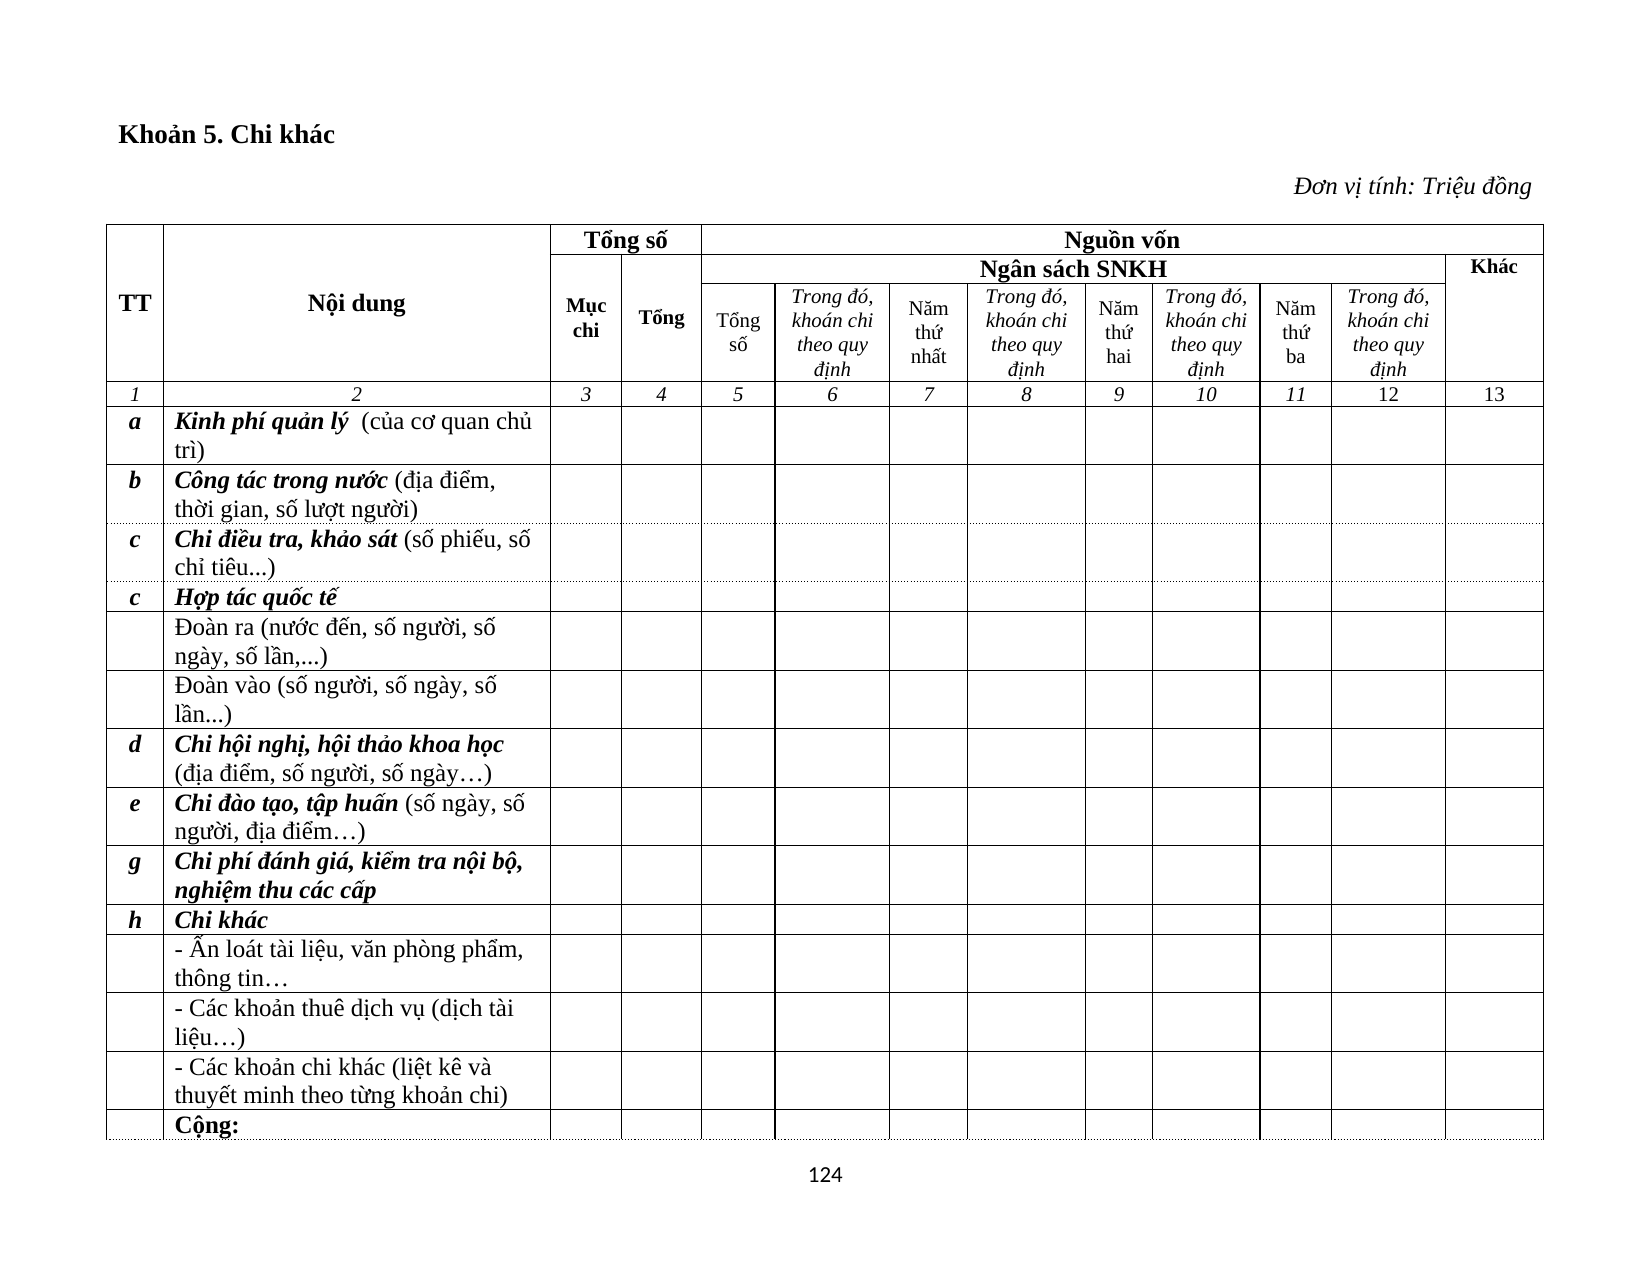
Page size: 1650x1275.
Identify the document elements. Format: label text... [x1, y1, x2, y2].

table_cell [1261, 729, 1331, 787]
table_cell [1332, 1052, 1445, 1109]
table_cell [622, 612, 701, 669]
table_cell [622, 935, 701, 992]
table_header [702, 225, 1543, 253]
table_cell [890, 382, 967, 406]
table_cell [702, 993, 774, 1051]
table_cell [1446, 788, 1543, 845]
text Khoản 5. Chi khác [118, 118, 1532, 149]
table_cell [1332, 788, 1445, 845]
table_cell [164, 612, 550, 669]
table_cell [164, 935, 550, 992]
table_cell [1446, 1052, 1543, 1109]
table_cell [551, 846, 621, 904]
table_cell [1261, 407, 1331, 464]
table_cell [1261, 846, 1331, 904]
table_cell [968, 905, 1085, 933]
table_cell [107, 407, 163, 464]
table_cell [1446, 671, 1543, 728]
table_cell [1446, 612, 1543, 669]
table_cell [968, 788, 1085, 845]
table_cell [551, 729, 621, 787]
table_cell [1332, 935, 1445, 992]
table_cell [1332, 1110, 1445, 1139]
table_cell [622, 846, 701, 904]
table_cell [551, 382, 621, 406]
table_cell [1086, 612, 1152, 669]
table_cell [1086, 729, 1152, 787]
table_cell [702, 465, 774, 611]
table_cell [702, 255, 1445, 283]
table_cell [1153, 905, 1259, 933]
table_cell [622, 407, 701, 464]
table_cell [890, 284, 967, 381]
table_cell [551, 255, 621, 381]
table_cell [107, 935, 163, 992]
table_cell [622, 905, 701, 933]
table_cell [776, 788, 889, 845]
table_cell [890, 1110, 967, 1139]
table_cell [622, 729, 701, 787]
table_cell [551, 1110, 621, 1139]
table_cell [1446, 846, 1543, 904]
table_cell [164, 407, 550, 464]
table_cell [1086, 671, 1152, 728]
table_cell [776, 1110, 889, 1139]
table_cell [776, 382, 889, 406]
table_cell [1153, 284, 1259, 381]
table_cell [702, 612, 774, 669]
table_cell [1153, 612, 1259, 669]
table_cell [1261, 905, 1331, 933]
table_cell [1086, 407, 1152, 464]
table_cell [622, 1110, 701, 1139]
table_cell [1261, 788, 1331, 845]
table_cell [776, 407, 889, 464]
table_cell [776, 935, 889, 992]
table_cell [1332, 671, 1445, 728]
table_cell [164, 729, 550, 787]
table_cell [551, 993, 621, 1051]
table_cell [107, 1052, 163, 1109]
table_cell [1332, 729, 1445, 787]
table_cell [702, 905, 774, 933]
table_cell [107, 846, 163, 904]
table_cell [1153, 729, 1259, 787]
text Đơn vị tính: Triệu đồng [118, 171, 1532, 199]
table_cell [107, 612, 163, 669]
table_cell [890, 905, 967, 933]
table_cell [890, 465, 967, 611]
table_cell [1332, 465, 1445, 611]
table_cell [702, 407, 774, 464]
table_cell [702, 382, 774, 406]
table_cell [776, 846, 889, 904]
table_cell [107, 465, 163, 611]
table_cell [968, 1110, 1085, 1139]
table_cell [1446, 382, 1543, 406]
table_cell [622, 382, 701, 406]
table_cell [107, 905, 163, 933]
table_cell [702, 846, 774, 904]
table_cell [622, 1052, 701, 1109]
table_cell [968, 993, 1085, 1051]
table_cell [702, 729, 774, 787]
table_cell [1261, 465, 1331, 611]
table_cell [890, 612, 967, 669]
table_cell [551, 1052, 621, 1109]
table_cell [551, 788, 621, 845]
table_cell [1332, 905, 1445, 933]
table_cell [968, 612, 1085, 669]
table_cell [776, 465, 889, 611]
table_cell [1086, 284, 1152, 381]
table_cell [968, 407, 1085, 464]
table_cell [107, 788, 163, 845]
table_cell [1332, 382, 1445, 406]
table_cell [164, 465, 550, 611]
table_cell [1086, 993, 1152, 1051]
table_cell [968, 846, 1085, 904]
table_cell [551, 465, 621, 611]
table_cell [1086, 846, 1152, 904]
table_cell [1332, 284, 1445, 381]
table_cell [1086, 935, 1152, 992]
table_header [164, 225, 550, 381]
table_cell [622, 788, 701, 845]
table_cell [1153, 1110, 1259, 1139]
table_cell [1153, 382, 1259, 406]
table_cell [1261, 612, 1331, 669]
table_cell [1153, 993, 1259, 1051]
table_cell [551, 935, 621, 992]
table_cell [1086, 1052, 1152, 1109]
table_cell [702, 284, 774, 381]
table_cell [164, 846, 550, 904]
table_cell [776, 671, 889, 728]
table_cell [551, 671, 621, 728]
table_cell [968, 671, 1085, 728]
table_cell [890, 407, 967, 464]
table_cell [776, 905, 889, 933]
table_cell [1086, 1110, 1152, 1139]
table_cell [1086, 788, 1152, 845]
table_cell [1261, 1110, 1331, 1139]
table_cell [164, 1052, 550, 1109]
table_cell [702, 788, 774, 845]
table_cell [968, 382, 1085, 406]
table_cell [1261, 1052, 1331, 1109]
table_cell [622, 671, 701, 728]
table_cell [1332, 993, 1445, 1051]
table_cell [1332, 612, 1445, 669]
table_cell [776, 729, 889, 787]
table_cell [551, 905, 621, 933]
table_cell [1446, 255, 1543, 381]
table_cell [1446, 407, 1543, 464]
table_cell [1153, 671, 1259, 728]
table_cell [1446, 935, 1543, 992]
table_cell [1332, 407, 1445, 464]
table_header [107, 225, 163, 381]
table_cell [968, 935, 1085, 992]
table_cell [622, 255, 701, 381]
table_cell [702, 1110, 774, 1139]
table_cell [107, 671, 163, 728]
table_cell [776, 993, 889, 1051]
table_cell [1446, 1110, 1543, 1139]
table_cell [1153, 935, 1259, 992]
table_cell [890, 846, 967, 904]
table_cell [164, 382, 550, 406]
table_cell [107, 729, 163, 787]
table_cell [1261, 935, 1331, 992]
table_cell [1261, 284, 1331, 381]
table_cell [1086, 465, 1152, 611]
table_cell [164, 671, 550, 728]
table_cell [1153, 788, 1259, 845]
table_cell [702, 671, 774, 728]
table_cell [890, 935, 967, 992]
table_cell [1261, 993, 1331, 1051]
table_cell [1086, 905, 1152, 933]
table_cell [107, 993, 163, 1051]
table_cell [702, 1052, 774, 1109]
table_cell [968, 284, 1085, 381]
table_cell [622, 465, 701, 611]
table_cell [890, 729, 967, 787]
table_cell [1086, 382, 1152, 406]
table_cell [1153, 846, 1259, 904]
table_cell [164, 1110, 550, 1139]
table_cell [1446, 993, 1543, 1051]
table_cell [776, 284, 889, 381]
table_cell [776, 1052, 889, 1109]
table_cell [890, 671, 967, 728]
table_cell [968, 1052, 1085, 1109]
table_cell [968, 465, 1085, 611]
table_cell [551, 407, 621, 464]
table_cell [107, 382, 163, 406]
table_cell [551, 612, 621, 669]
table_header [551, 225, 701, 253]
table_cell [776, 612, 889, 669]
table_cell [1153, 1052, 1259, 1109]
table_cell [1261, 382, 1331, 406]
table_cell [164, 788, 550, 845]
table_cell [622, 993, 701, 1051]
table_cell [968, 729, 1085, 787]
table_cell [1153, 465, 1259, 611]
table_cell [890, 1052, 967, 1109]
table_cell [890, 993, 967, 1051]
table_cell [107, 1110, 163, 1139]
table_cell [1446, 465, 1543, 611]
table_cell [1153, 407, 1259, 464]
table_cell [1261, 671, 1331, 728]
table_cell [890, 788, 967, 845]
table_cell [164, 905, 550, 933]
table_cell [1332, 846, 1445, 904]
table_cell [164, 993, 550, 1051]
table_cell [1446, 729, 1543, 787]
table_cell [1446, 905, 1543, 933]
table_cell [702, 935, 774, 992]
